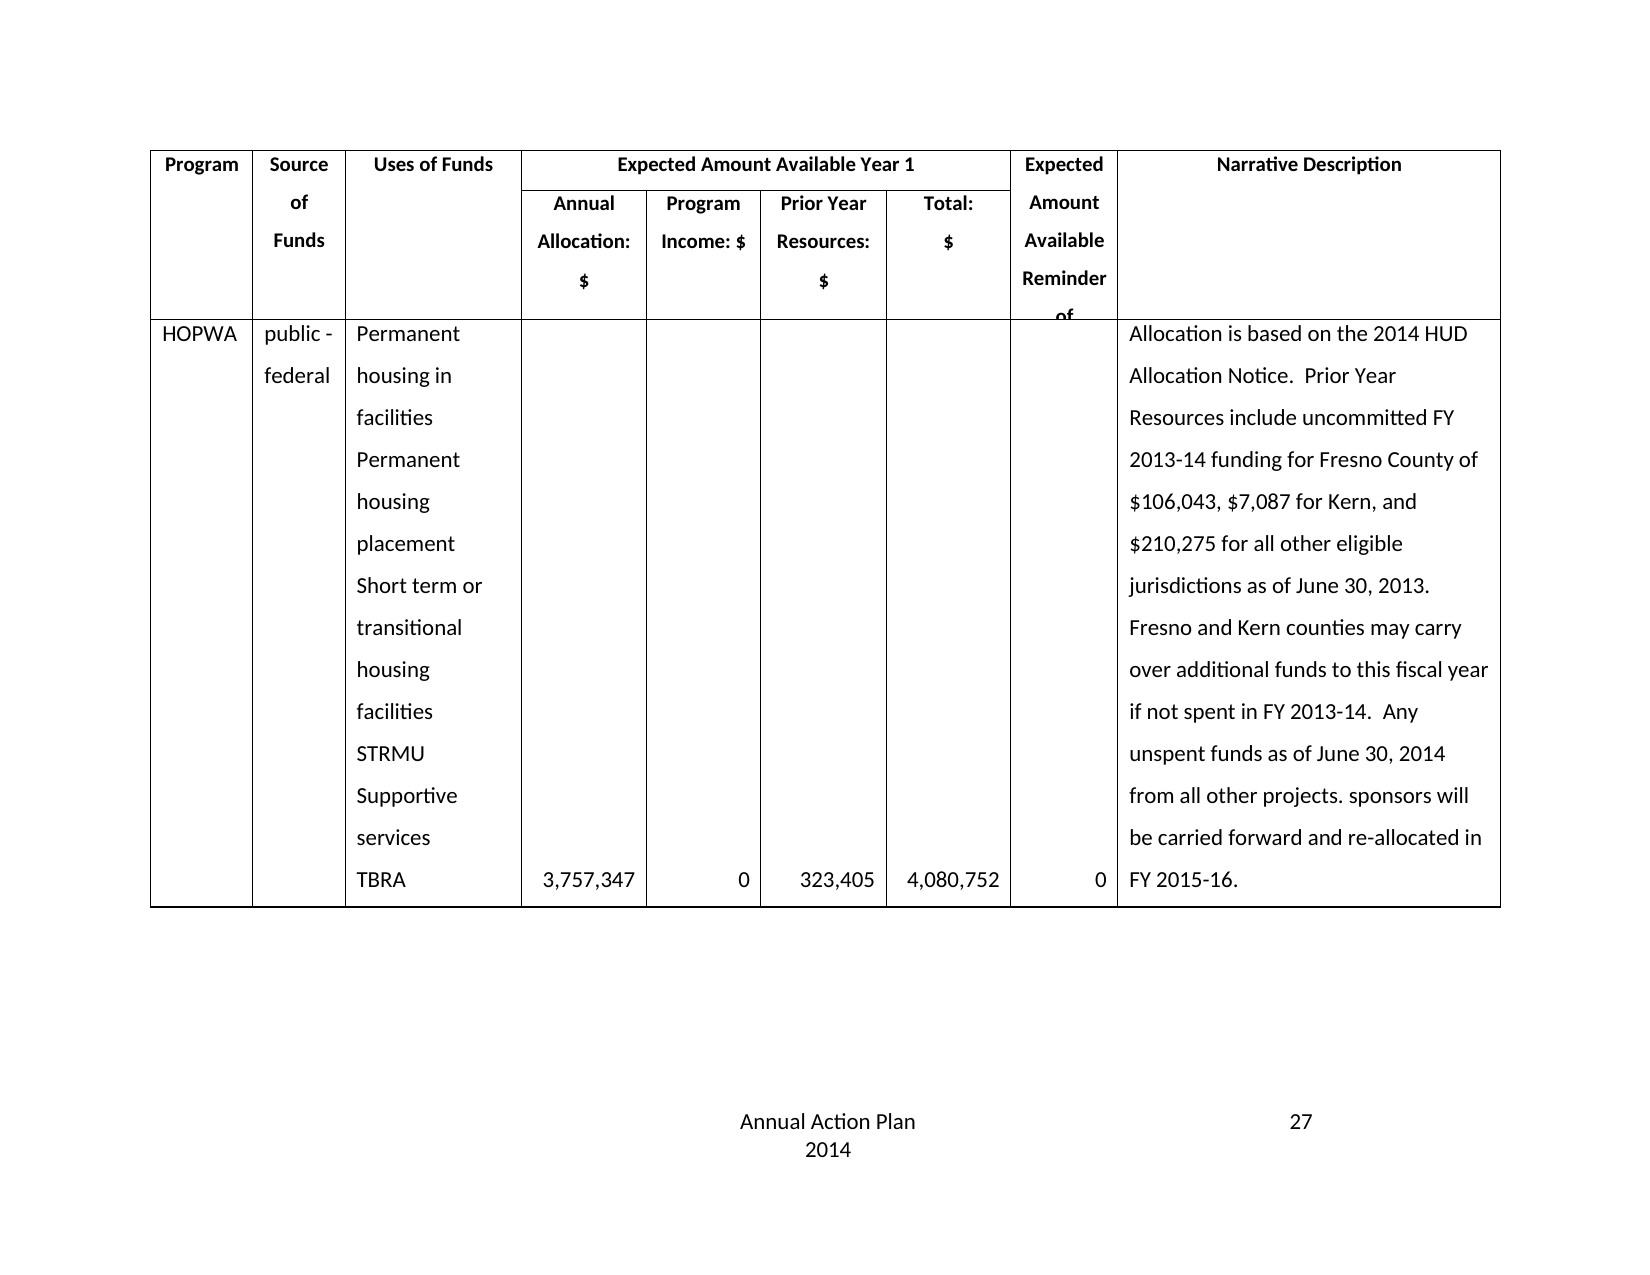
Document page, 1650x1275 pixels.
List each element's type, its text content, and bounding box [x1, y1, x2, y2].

table_cell 4,080,752 [887, 320, 1010, 906]
table_cell Permanent housing in facilities Permanent housing placement Short term or transitional housing facilities STRMU Supportive services TBRA [346, 320, 521, 906]
table_header Program [151, 151, 252, 318]
table_header Expected Amount Available Year 1 [522, 151, 1010, 189]
table_header Source of Funds [253, 151, 345, 318]
table_cell Prior Year Resources: $ [761, 191, 886, 318]
table_cell Program Income: $ [647, 191, 760, 318]
table_header Uses of Funds [346, 151, 521, 318]
table_cell HOPWA [151, 320, 252, 906]
table_cell 0 [1011, 320, 1117, 906]
table_cell 323,405 [761, 320, 886, 906]
table_cell public - federal [253, 320, 345, 906]
table_cell Annual Allocation: $ [522, 191, 646, 318]
table_header Expected Amount Available Reminder of ConPlan $ [1011, 151, 1117, 318]
table_cell 3,757,347 [522, 320, 646, 906]
table_header Narrative Description [1118, 151, 1500, 318]
table_cell 0 [647, 320, 760, 906]
table_cell Allocation is based on the 2014 HUD Allocation Notice. Prior Year Resources include uncommitted FY 2013-14 funding for Fresno County of $106,043, $7,087 for Kern, and $210,275 for all other eligible jurisdictions as of June 30, 2013. Fresno and Kern counties may carry over additional funds to this fiscal year if not spent in FY 2013-14. Any unspent funds as of June 30, 2014 from all other projects. sponsors will be carried forward and re-allocated in FY 2015-16. [1118, 320, 1500, 906]
table_cell Total: $ [887, 191, 1010, 318]
